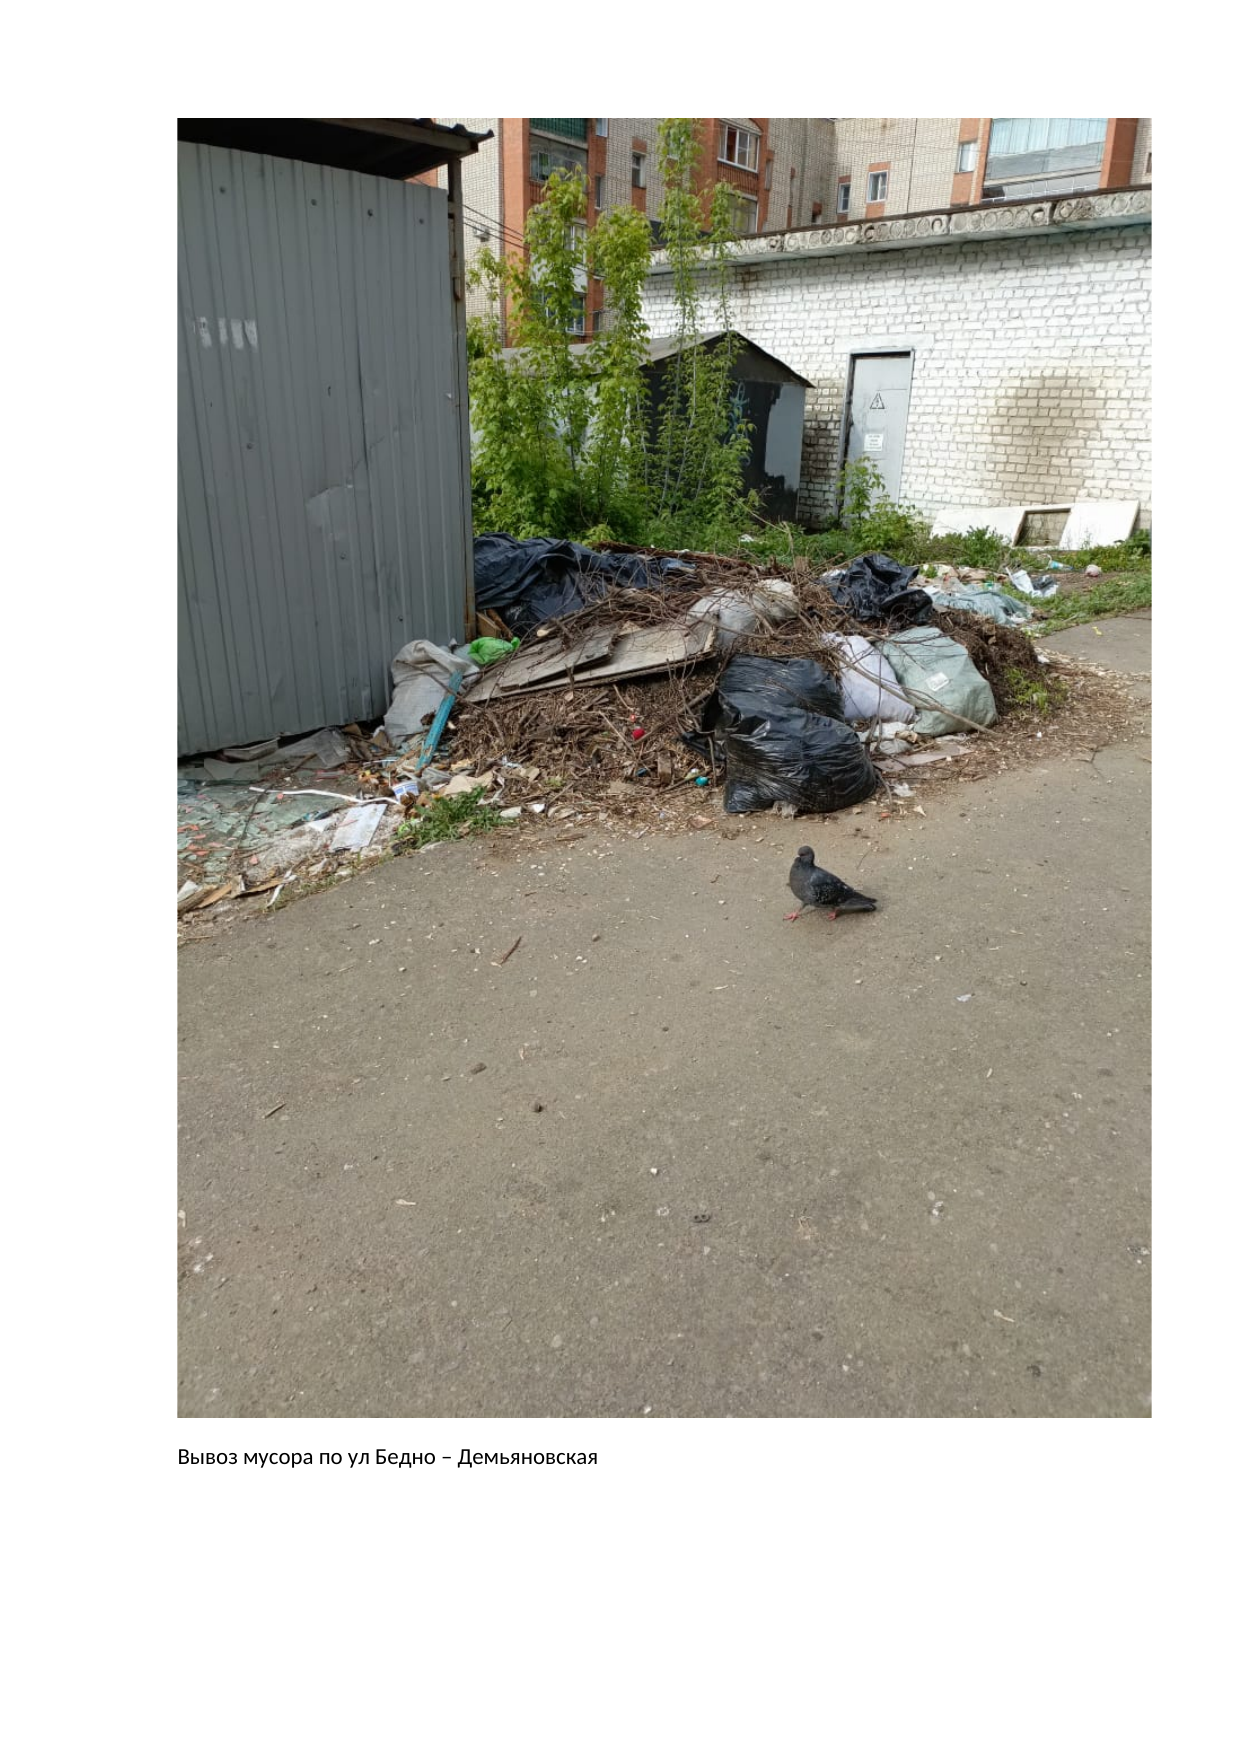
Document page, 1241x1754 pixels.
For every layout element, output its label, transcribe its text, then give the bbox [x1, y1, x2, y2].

text Вывоз мусора по ул Бедно – Демьяновская [177, 1442, 1152, 1471]
picture [177, 118, 1152, 1418]
